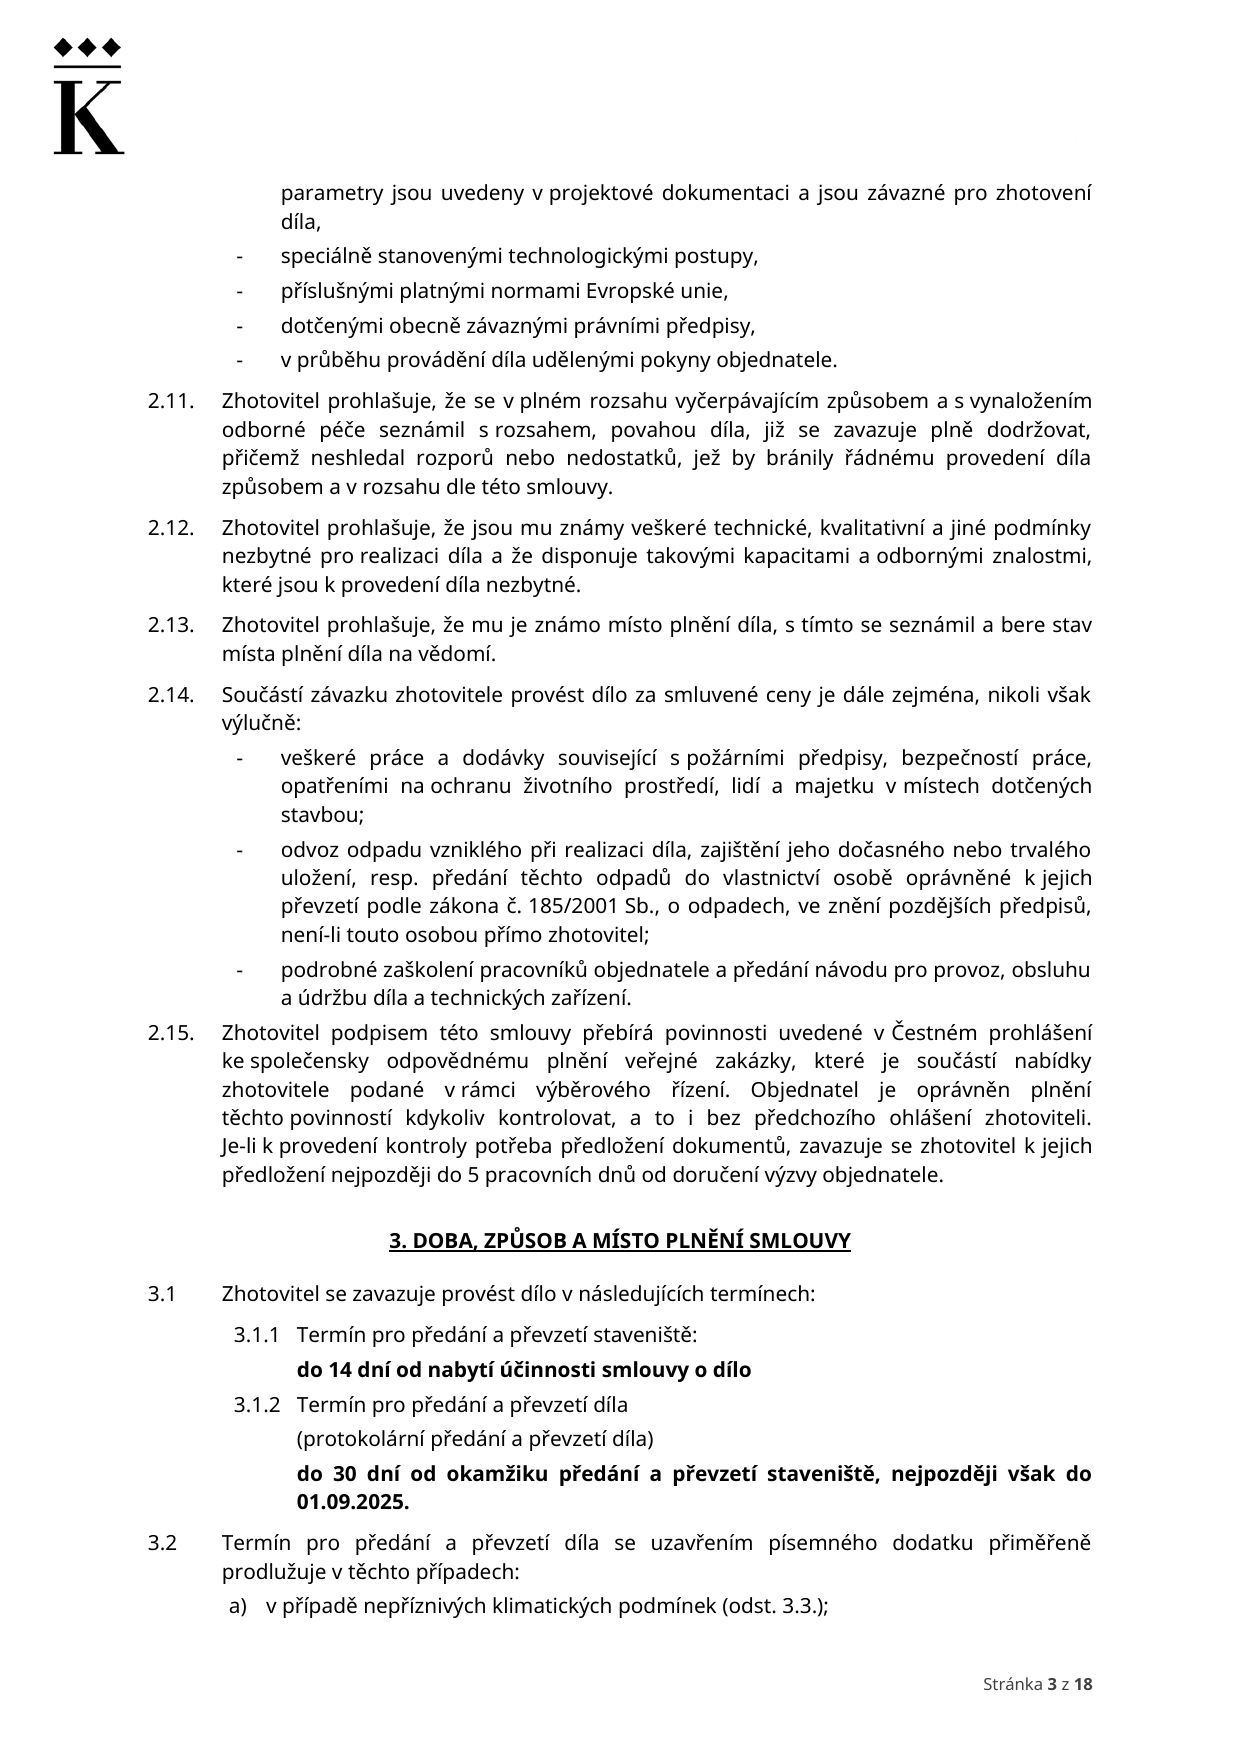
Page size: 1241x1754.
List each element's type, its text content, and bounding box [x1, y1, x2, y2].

list do 14 dní od nabytí účinnosti smlouvy o dílo [297, 1355, 1092, 1383]
list veškeré práce a dodávky související s požárními předpisy, bezpečností práce, opatřeními na ochranu životního prostředí, lidí a majetku v místech dotčených stavbou; [236, 743, 1092, 828]
list do 30 dní od okamžiku předání a převzetí staveniště, nejpozději však do 01.09.2025. [297, 1459, 1092, 1516]
list Zhotovitel prohlašuje, že se v plném rozsahu vyčerpávajícím způsobem a s vynaložením odborné péče seznámil s rozsahem, povahou díla, již se zavazuje plně dodržovat, přičemž neshledal rozporů nebo nedostatků, jež by bránily řádnému provedení díla způsobem a v rozsahu dle této smlouvy. [148, 387, 1092, 500]
text 3. DOBA, ZPŮSOB A MÍSTO PLNĚNÍ SMLOUVY [148, 1226, 1092, 1254]
list Termín pro předání a převzetí díla se uzavřením písemného dodatku přiměřeně prodlužuje v těchto případech: [148, 1528, 1092, 1585]
list Součástí závazku zhotovitele provést dílo za smluvené ceny je dále zejména, nikoli však výlučně: [148, 680, 1092, 737]
list dotčenými obecně závaznými právními předpisy, [236, 311, 1092, 339]
list Termín pro předání a převzetí staveniště: [281, 1320, 1092, 1349]
list odvoz odpadu vzniklého při realizaci díla, zajištění jeho dočasného nebo trvalého uložení, resp. předání těchto odpadů do vlastnictví osobě oprávněné k jejich převzetí podle zákona č. 185/2001 Sb., o odpadech, ve znění pozdějších předpisů, není-li touto osobou přímo zhotovitel; [236, 835, 1092, 948]
list podrobné zaškolení pracovníků objednatele a předání návodu pro provoz, obsluhu a údržbu díla a technických zařízení. [236, 955, 1092, 1012]
list (protokolární předání a převzetí díla) [297, 1424, 1092, 1453]
list v průběhu provádění díla udělenými pokyny objednatele. [236, 346, 1092, 374]
picture [47, 25, 1191, 166]
list speciálně stanovenými technologickými postupy, [236, 242, 1092, 270]
list Zhotovitel se zavazuje provést dílo v následujících termínech: [148, 1279, 1092, 1308]
list Zhotovitel prohlašuje, že jsou mu známy veškeré technické, kvalitativní a jiné podmínky nezbytné pro realizaci díla a že disponuje takovými kapacitami a odbornými znalostmi, které jsou k provedení díla nezbytné. [148, 513, 1092, 598]
list Termín pro předání a převzetí díla [281, 1390, 1092, 1418]
list v případě nepříznivých klimatických podmínek (odst. 3.3.); [229, 1592, 1092, 1620]
list Zhotovitel podpisem této smlouvy přebírá povinnosti uvedené v Čestném prohlášení ke společensky odpovědnému plnění veřejné zakázky, které je součástí nabídky zhotovitele podané v rámci výběrového řízení. Objednatel je oprávněn plnění těchto povinností kdykoliv kontrolovat, a to i bez předchozího ohlášení zhotoviteli. Je-li k provedení kontroly potřeba předložení dokumentů, zavazuje se zhotovitel k jejich předložení nejpozději do 5 pracovních dnů od doručení výzvy objednatele. [148, 1018, 1092, 1188]
list Zhotovitel prohlašuje, že mu je známo místo plnění díla, s tímto se seznámil a bere stav místa plnění díla na vědomí. [148, 611, 1092, 667]
list příslušnými platnými normami Evropské unie, [236, 276, 1092, 305]
